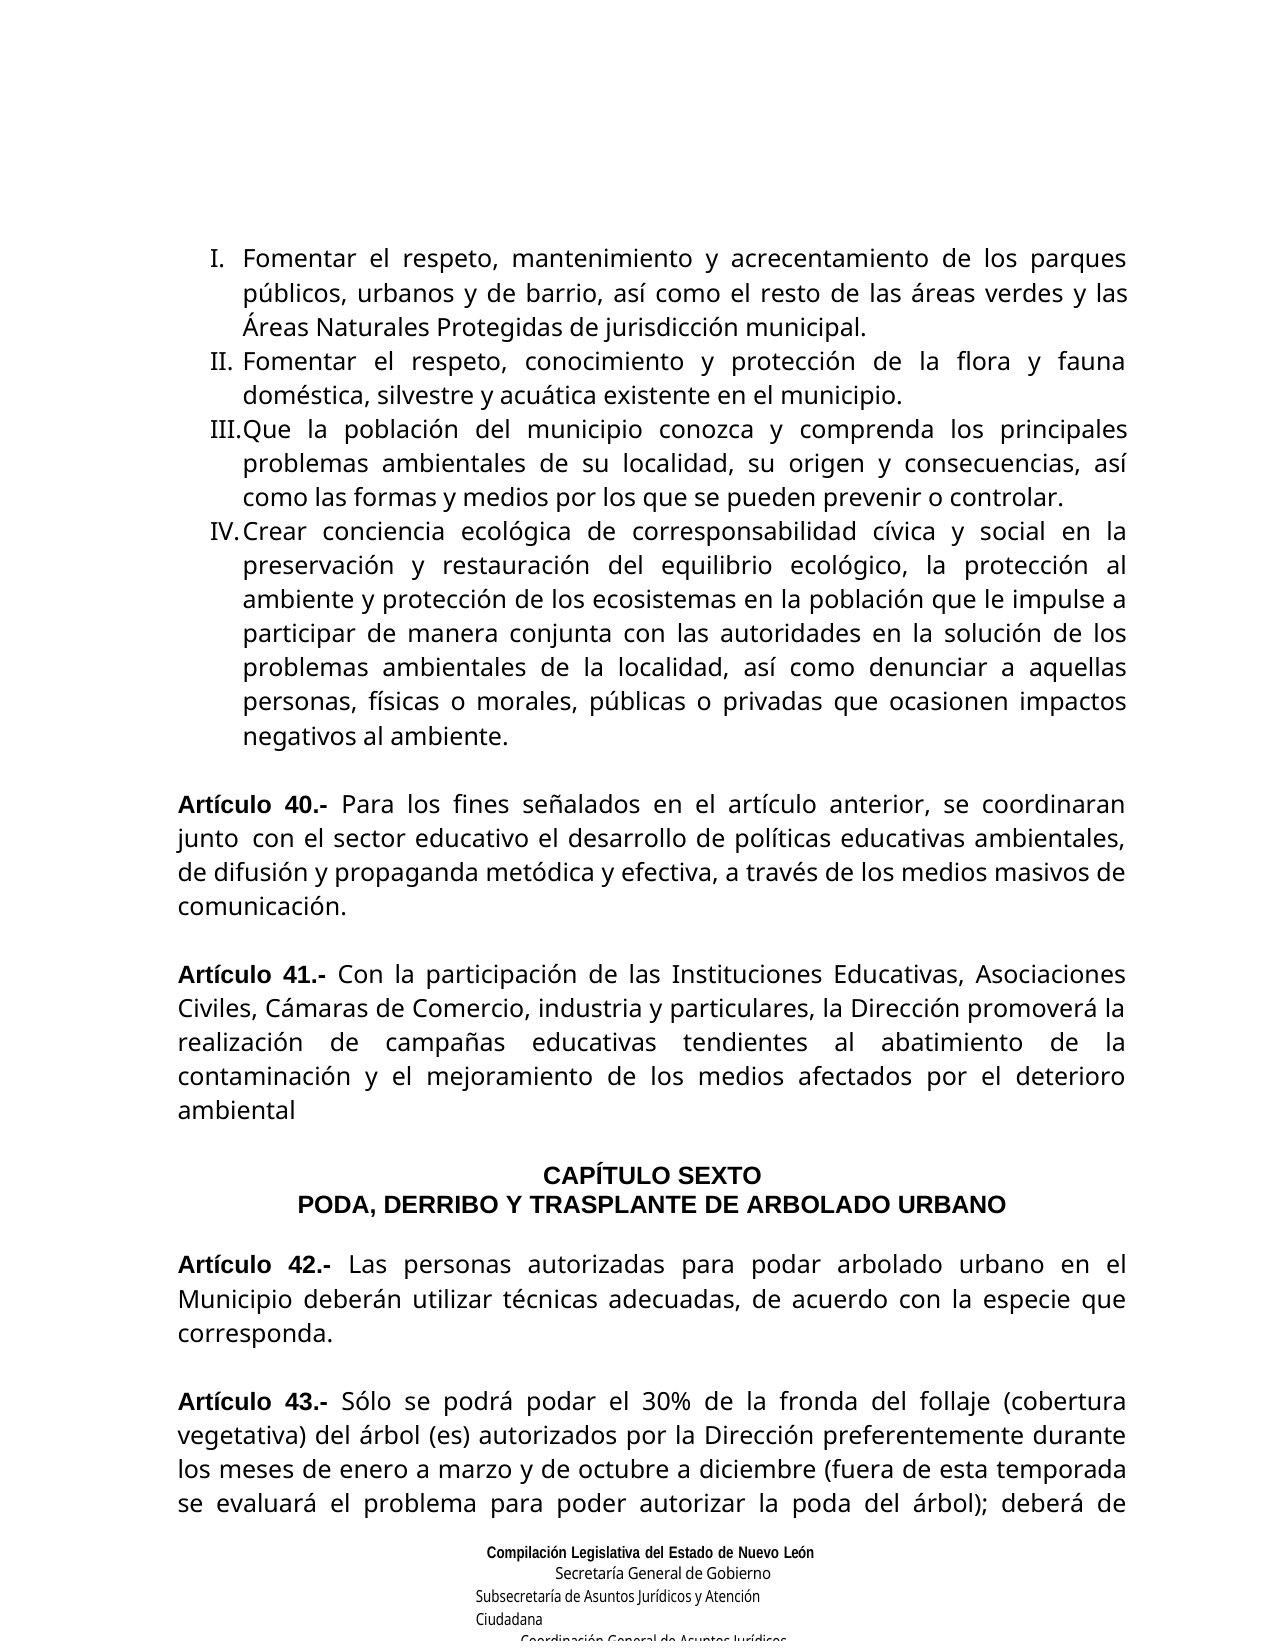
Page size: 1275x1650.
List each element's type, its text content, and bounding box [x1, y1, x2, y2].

text PODA, DERRIBO Y TRASPLANTE DE ARBOLADO URBANO [173, 1190, 1131, 1218]
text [177, 1383, 1128, 1520]
list Fomentar el respeto, conocimiento y protección de la flora y fauna doméstica, silvestre y acuática existente en el municipio. [210, 343, 1127, 411]
text Artículo 42.- Las personas autorizadas para podar arbolado urbano en el Municipio deberán utilizar técnicas adecuadas, de acuerdo con la especie que corresponda. [177, 1247, 1128, 1349]
text Artículo 40.- Para los fines señalados en el artículo anterior, se coordinaran junto con el sector educativo el desarrollo de políticas educativas ambientales, de difusión y propaganda metódica y efectiva, a través de los medios masivos de comunicación. [177, 786, 1127, 922]
list Crear conciencia ecológica de corresponsabilidad cívica y social en la preservación y restauración del equilibrio ecológico, la protección al ambiente y protección de los ecosistemas en la población que le impulse a participar de manera conjunta con las autoridades en la solución de los problemas ambientales de la localidad, así como denunciar a aquellas personas, físicas o morales, públicas o privadas que ocasionen impactos negativos al ambiente. [210, 514, 1128, 752]
list Fomentar el respeto, mantenimiento y acrecentamiento de los parques públicos, urbanos y de barrio, así como el resto de las áreas verdes y las Áreas Naturales Protegidas de jurisdicción municipal. [210, 241, 1128, 343]
text CAPÍTULO SEXTO [173, 1161, 1131, 1190]
text Artículo 41.- Con la participación de las Instituciones Educativas, Asociaciones Civiles, Cámaras de Comercio, industria y particulares, la Dirección promoverá la realización de campañas educativas tendientes al abatimiento de la contaminación y el mejoramiento de los medios afectados por el deterioro ambiental [177, 957, 1127, 1127]
list Que la población del municipio conozca y comprenda los principales problemas ambientales de su localidad, su origen y consecuencias, así como las formas y medios por los que se pueden prevenir o controlar. [210, 411, 1128, 514]
